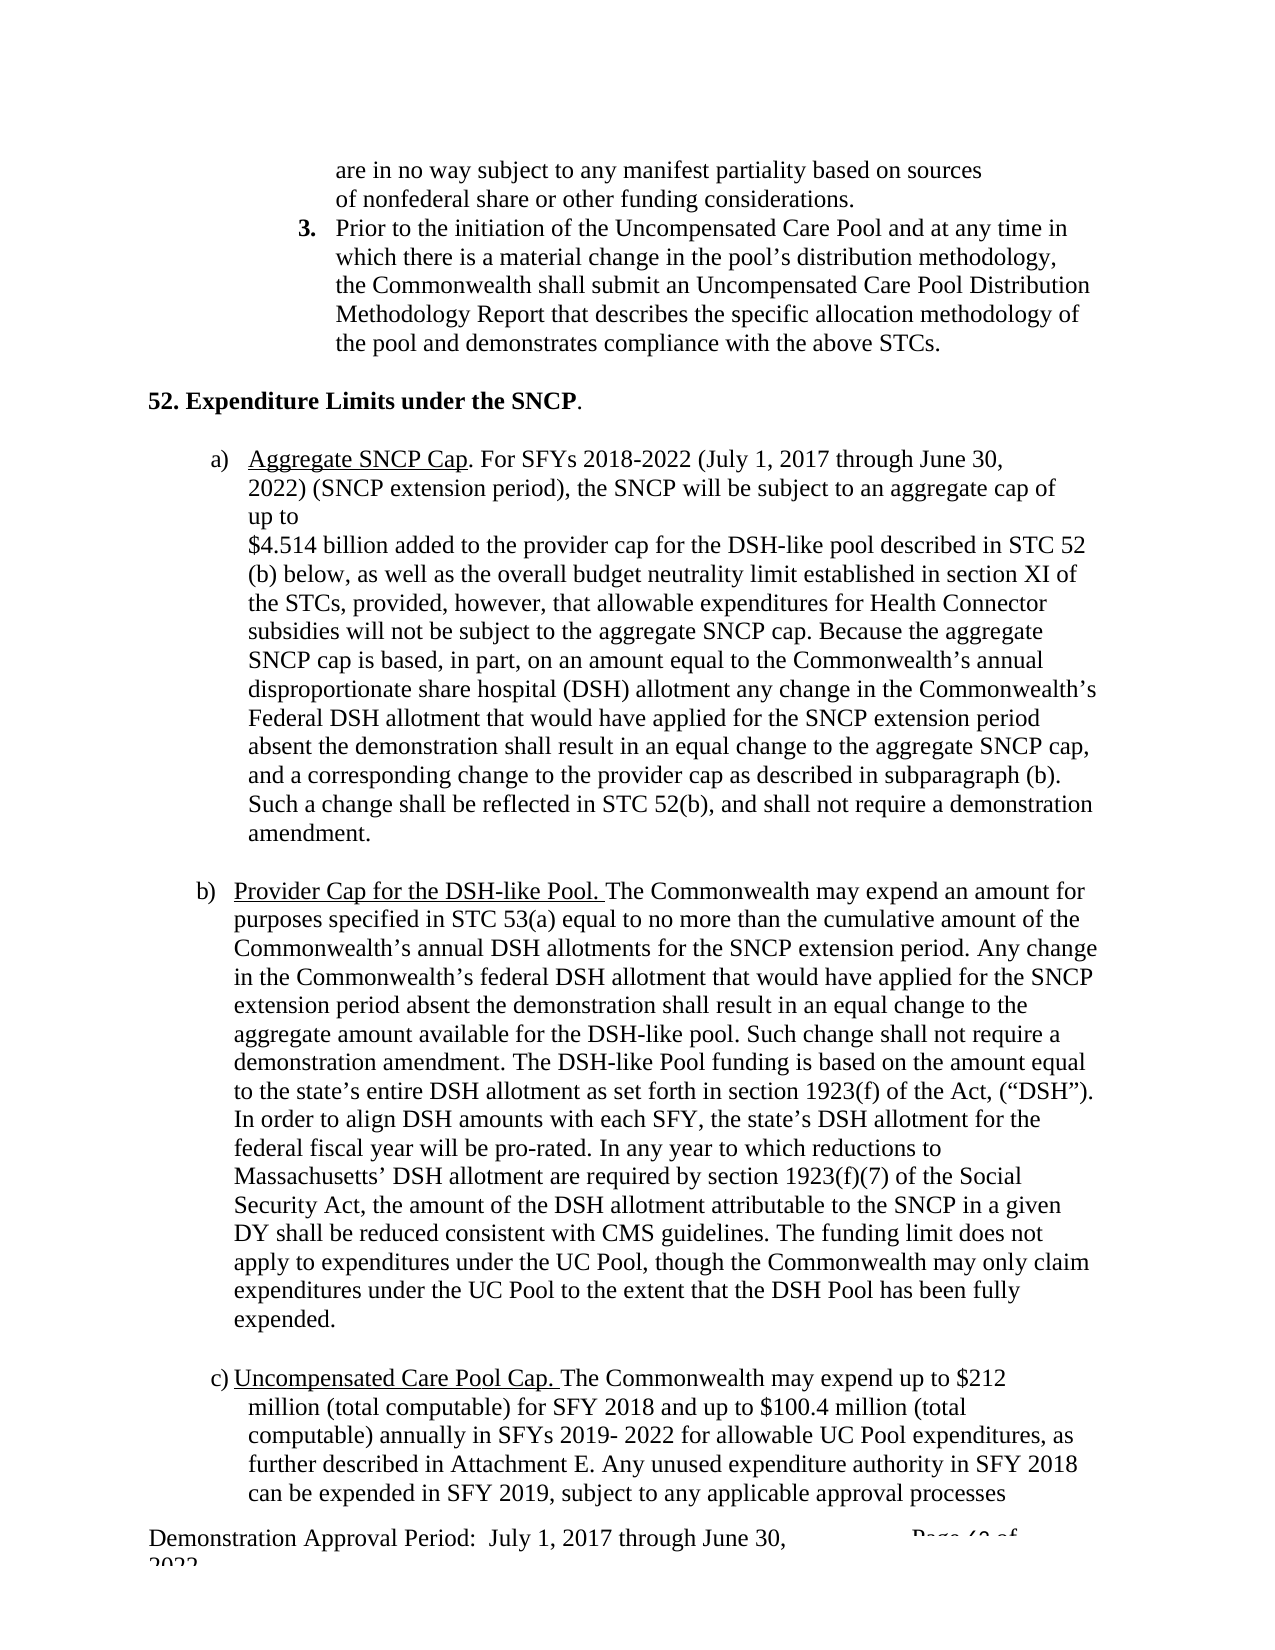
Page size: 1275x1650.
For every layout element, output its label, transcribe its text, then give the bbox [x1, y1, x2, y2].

list Aggregate SNCP Cap. For SFYs 2018-2022 (July 1, 2017 through June 30, 2022) (SNCP extension period), the SNCP will be subject to an aggregate cap of up to [210, 444, 1067, 530]
text are in no way subject to any manifest partiality based on sources of nonfederal share or other funding considerations. [335, 155, 1008, 213]
list Provider Cap for the DSH-like Pool. The Commonwealth may expend an amount for purposes specified in STC 53(a) equal to no more than the cumulative amount of the Commonwealth’s annual DSH allotments for the SNCP extension period. Any change in the Commonwealth’s federal DSH allotment that would have applied for the SNCP extension period absent the demonstration shall result in an equal change to the aggregate amount available for the DSH-like pool. Such change shall not require a demonstration amendment. The DSH-like Pool funding is based on the amount equal to the state’s entire DSH allotment as set forth in section 1923(f) of the Act, (“DSH”). In order to align DSH amounts with each SFY, the state’s DSH allotment for the federal fiscal year will be pro-rated. In any year to which reductions to Massachusetts’ DSH allotment are required by section 1923(f)(7) of the Social Security Act, the amount of the DSH allotment attributable to the SNCP in a given DY shall be reduced consistent with CMS guidelines. The funding limit does not apply to expenditures under the UC Pool, though the Commonwealth may only claim expenditures under the UC Pool to the extent that the DSH Pool has been fully expended. [196, 876, 1099, 1333]
subtitle Expenditure Limits under the SNCP. [148, 386, 1110, 415]
text (b) below, as well as the overall budget neutrality limit established in section XI of the STCs, provided, however, that allowable expenditures for Health Connector subsidies will not be subject to the aggregate SNCP cap. Because the aggregate SNCP cap is based, in part, on an amount equal to the Commonwealth’s annual disproportionate share hospital (DSH) allotment any change in the Commonwealth’s Federal DSH allotment that would have applied for the SNCP extension period absent the demonstration shall result in an equal change to the aggregate SNCP cap, and a corresponding change to the provider cap as described in subparagraph (b). Such a change shall be reflected in STC 52(b), and shall not require a demonstration amendment. [248, 559, 1098, 846]
list Prior to the initiation of the Uncompensated Care Pool and at any time in which there is a material change in the pool’s distribution methodology, the Commonwealth shall submit an Uncompensated Care Pool Distribution Methodology Report that describes the specific allocation methodology of the pool and demonstrates compliance with the above STCs. [298, 213, 1092, 357]
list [210, 1363, 1084, 1507]
text $4.514 billion added to the provider cap for the DSH-like pool described in STC 52 [248, 530, 1110, 559]
